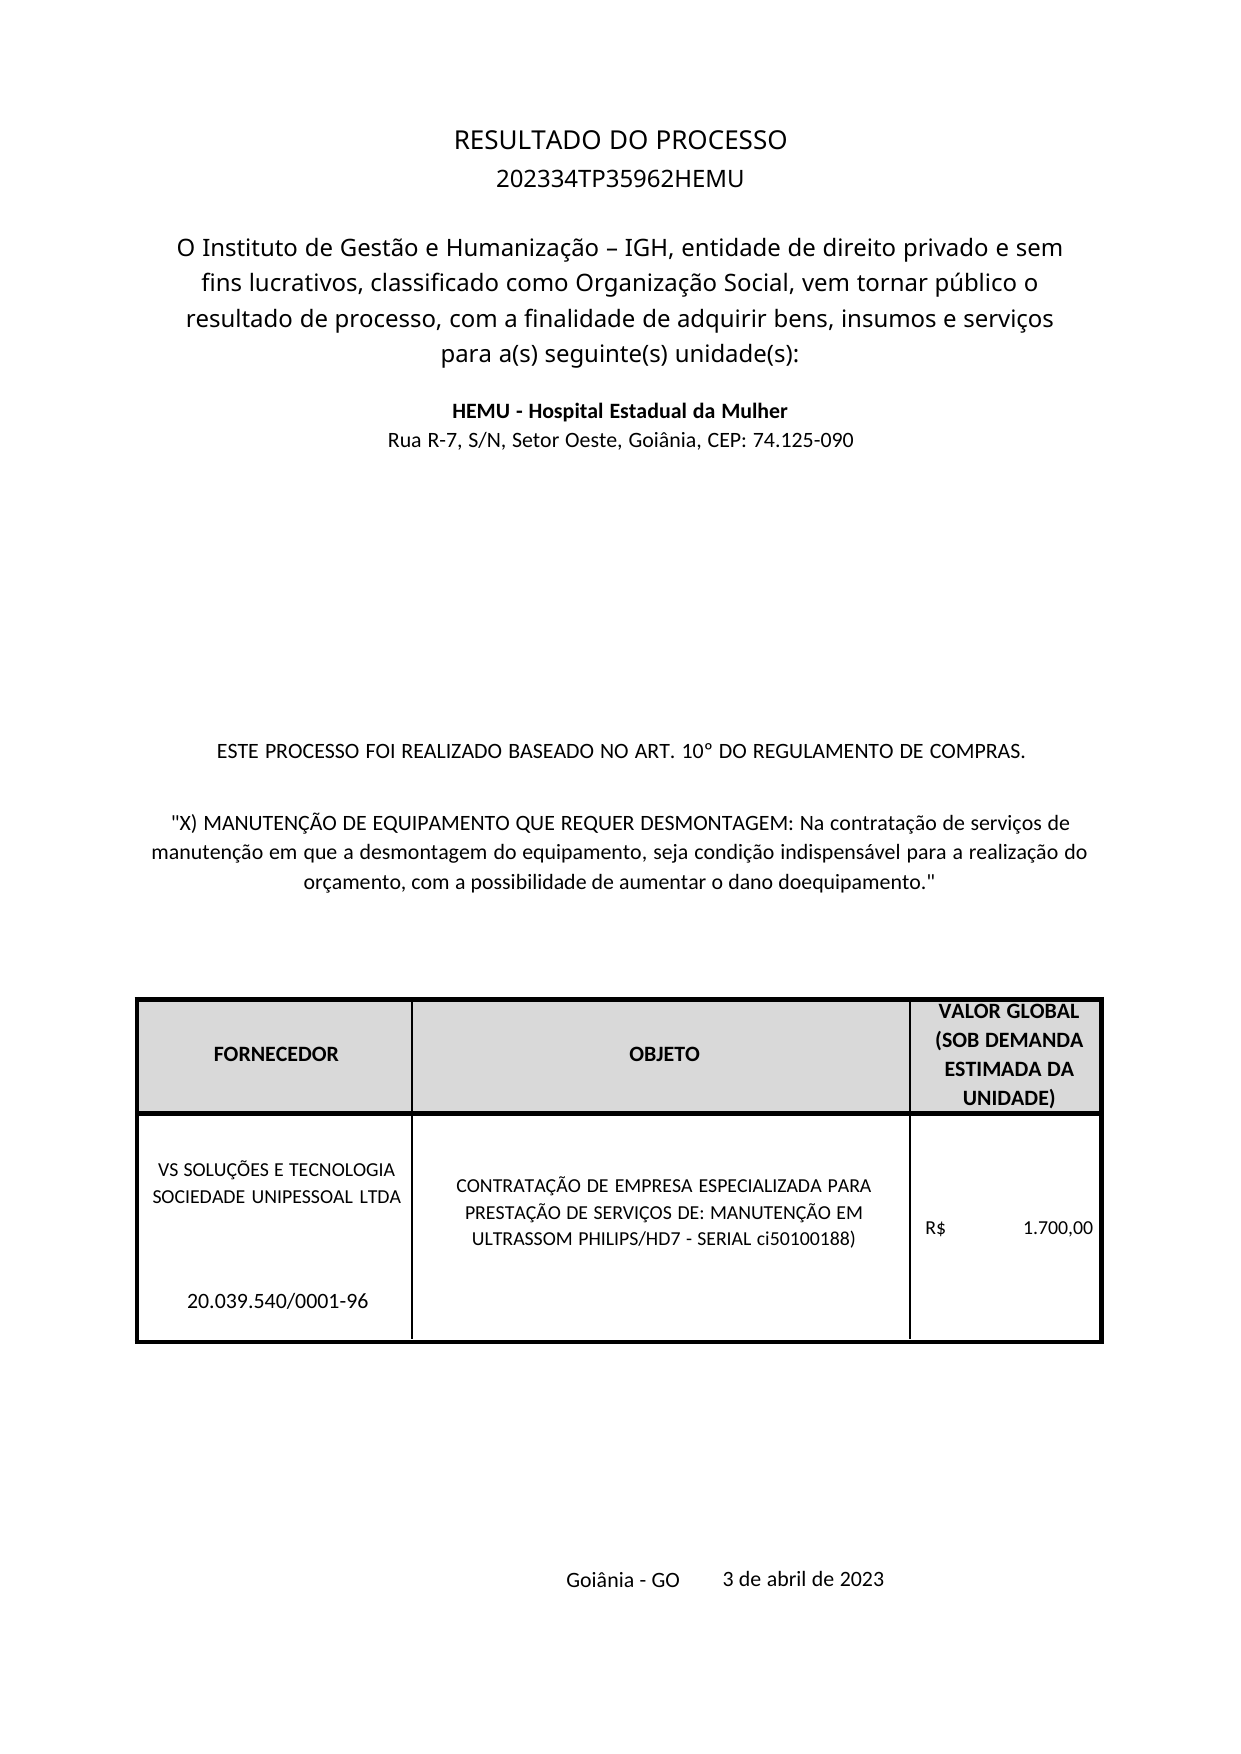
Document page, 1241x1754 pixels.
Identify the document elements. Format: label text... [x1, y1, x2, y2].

table_header VALOR GLOBAL (SOB DEMANDA ESTIMADA DA UNIDADE) [911, 1002, 1099, 1111]
text 202334TP35962HEMU [165, 162, 1075, 194]
text Goiânia - GO 3 de abril de 2023 [566, 1565, 1117, 1593]
table_header OBJETO [413, 1002, 909, 1111]
text HEMU - Hospital Estadual da Mulher [450, 397, 790, 424]
title RESULTADO DO PROCESSO [165, 121, 1076, 157]
table_header FORNECEDOR [139, 1002, 411, 1111]
text ESTE PROCESSO FOI REALIZADO BASEADO NO ART. 10º DO REGULAMENTO DE COMPRAS. [165, 737, 1077, 763]
table_cell R$ 1.700,00 [911, 1116, 1099, 1339]
table_cell CONTRATAÇÃO DE EMPRESA ESPECIALIZADA PARA PRESTAÇÃO DE SERVIÇOS DE: MANUTENÇÃO EM ULTRASSOM PHILIPS/HD7 - SERIAL ci50100188) [413, 1116, 909, 1339]
text "X) MANUTENÇÃO DE EQUIPAMENTO QUE REQUER DESMONTAGEM: Na contratação de serviços de manutenção em que a desmontagem do equipamento, seja condição indispensável para a realização do orçamento, com a possibilidade de aumentar o dano doequipamento." [149, 809, 1090, 894]
text O Instituto de Gestão e Humanização – IGH, entidade de direito privado e sem fins lucrativos, classificado como Organização Social, vem tornar público o resultado de processo, com a finalidade de adquirir bens, insumos e serviços para a(s) seguinte(s) unidade(s): [165, 231, 1074, 369]
table_cell VS SOLUÇÕES E TECNOLOGIA SOCIEDADE UNIPESSOAL LTDA 20.039.540/0001-96 [139, 1116, 411, 1339]
text Rua R-7, S/N, Setor Oeste, Goiânia, CEP: 74.125-090 [165, 426, 1076, 453]
